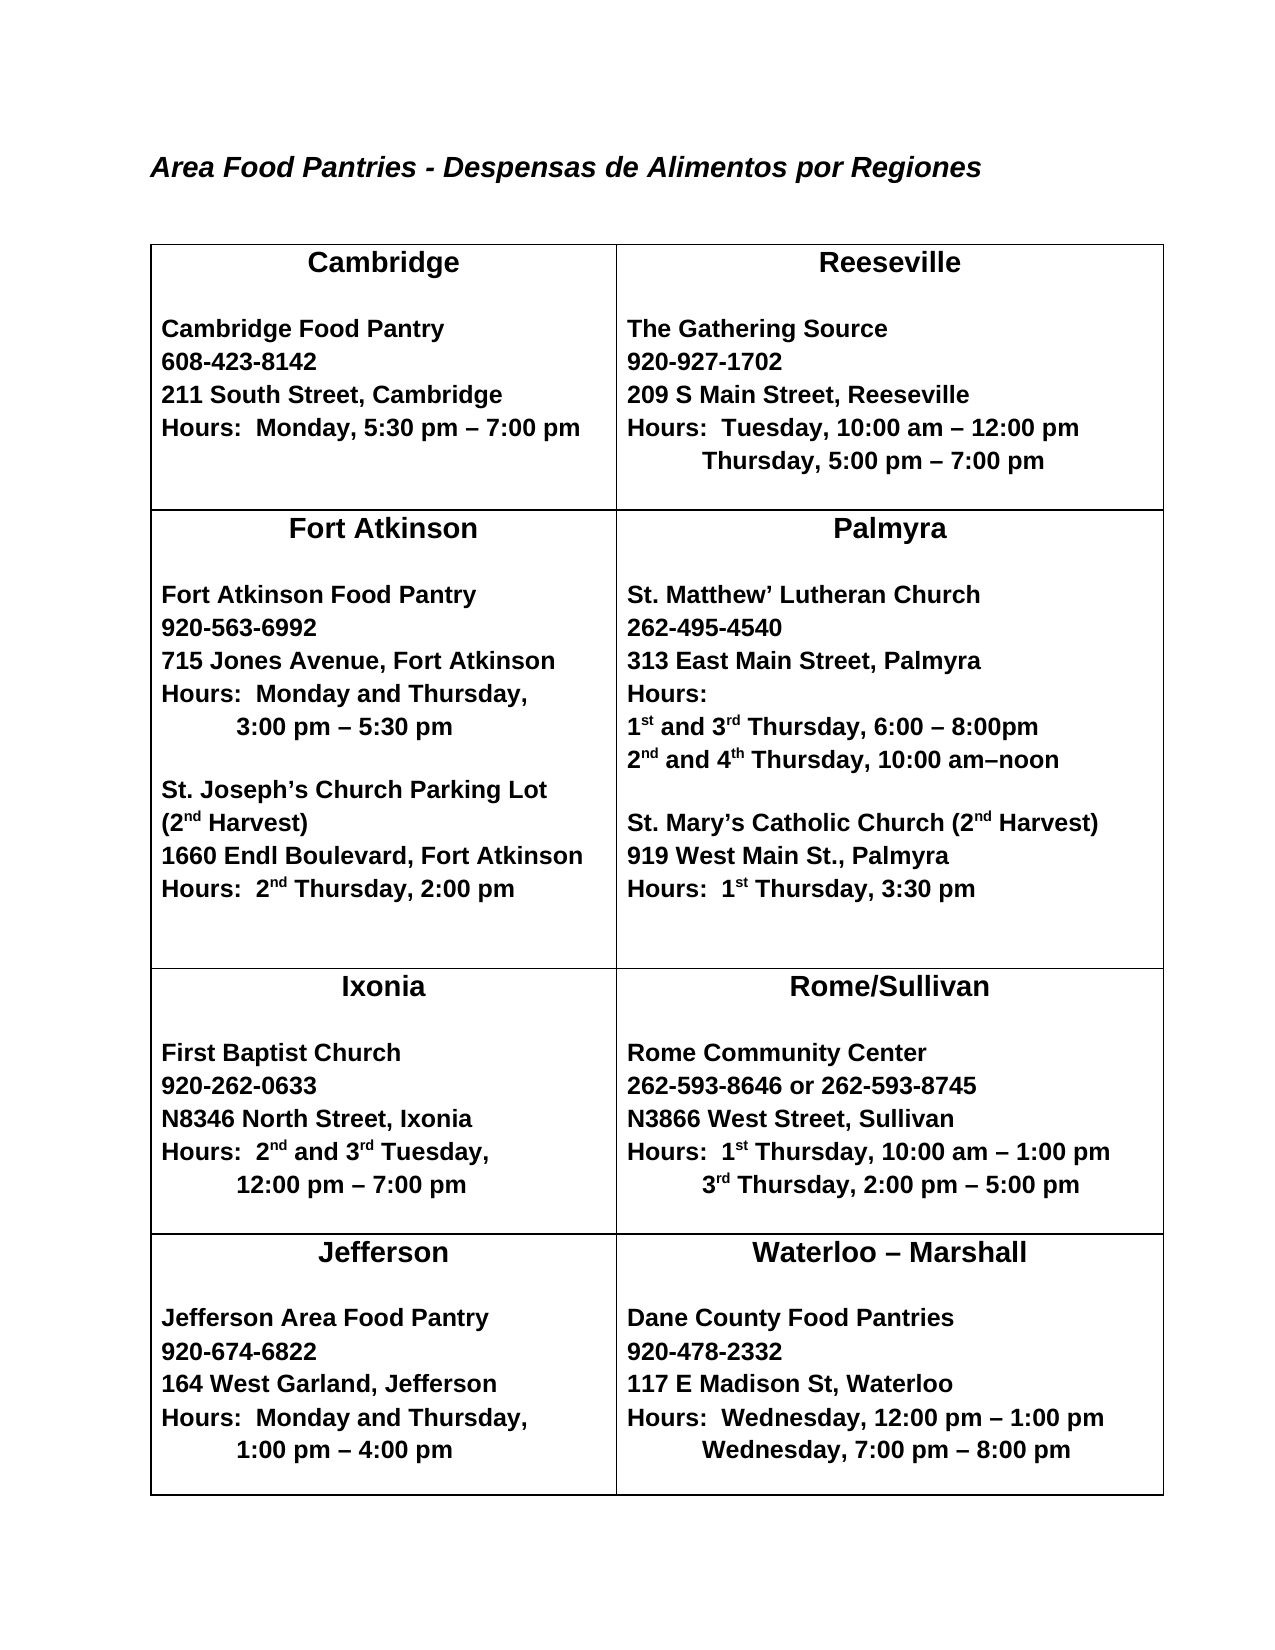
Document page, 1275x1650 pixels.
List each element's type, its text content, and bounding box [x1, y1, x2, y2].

table_header Reeseville The Gathering Source 920-927-1702 209 S Main Street, Reeseville Hours: Tuesday, 10:00 am – 12:00 pm Thursday, 5:00 pm – 7:00 pm [617, 245, 1163, 509]
table_cell Ixonia First Baptist Church 920-262-0633 N8346 North Street, Ixonia Hours: 2nd and 3rd Tuesday, 12:00 pm – 7:00 pm [152, 969, 616, 1233]
text Area Food Pantries - Despensas de Alimentos por Regiones [150, 150, 1125, 183]
table_cell Palmyra St. Matthew’ Lutheran Church 262-495-4540 313 East Main Street, Palmyra Hours: 1st and 3rd Thursday, 6:00 – 8:00pm 2nd and 4th Thursday, 10:00 am–noon St. Mary’s Catholic Church (2nd Harvest) 919 West Main St., Palmyra Hours: 1st Thursday, 3:30 pm [617, 511, 1163, 967]
table_header Cambridge Cambridge Food Pantry 608-423-8142 211 South Street, Cambridge Hours: Monday, 5:30 pm – 7:00 pm [152, 245, 616, 509]
table_cell Rome/Sullivan Rome Community Center 262-593-8646 or 262-593-8745 N3866 West Street, Sullivan Hours: 1st Thursday, 10:00 am – 1:00 pm 3rd Thursday, 2:00 pm – 5:00 pm [617, 969, 1163, 1233]
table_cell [152, 1235, 616, 1494]
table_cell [617, 1235, 1163, 1494]
table_cell Fort Atkinson Fort Atkinson Food Pantry 920-563-6992 715 Jones Avenue, Fort Atkinson Hours: Monday and Thursday, 3:00 pm – 5:30 pm St. Joseph’s Church Parking Lot (2nd Harvest) 1660 Endl Boulevard, Fort Atkinson Hours: 2nd Thursday, 2:00 pm [152, 511, 616, 967]
